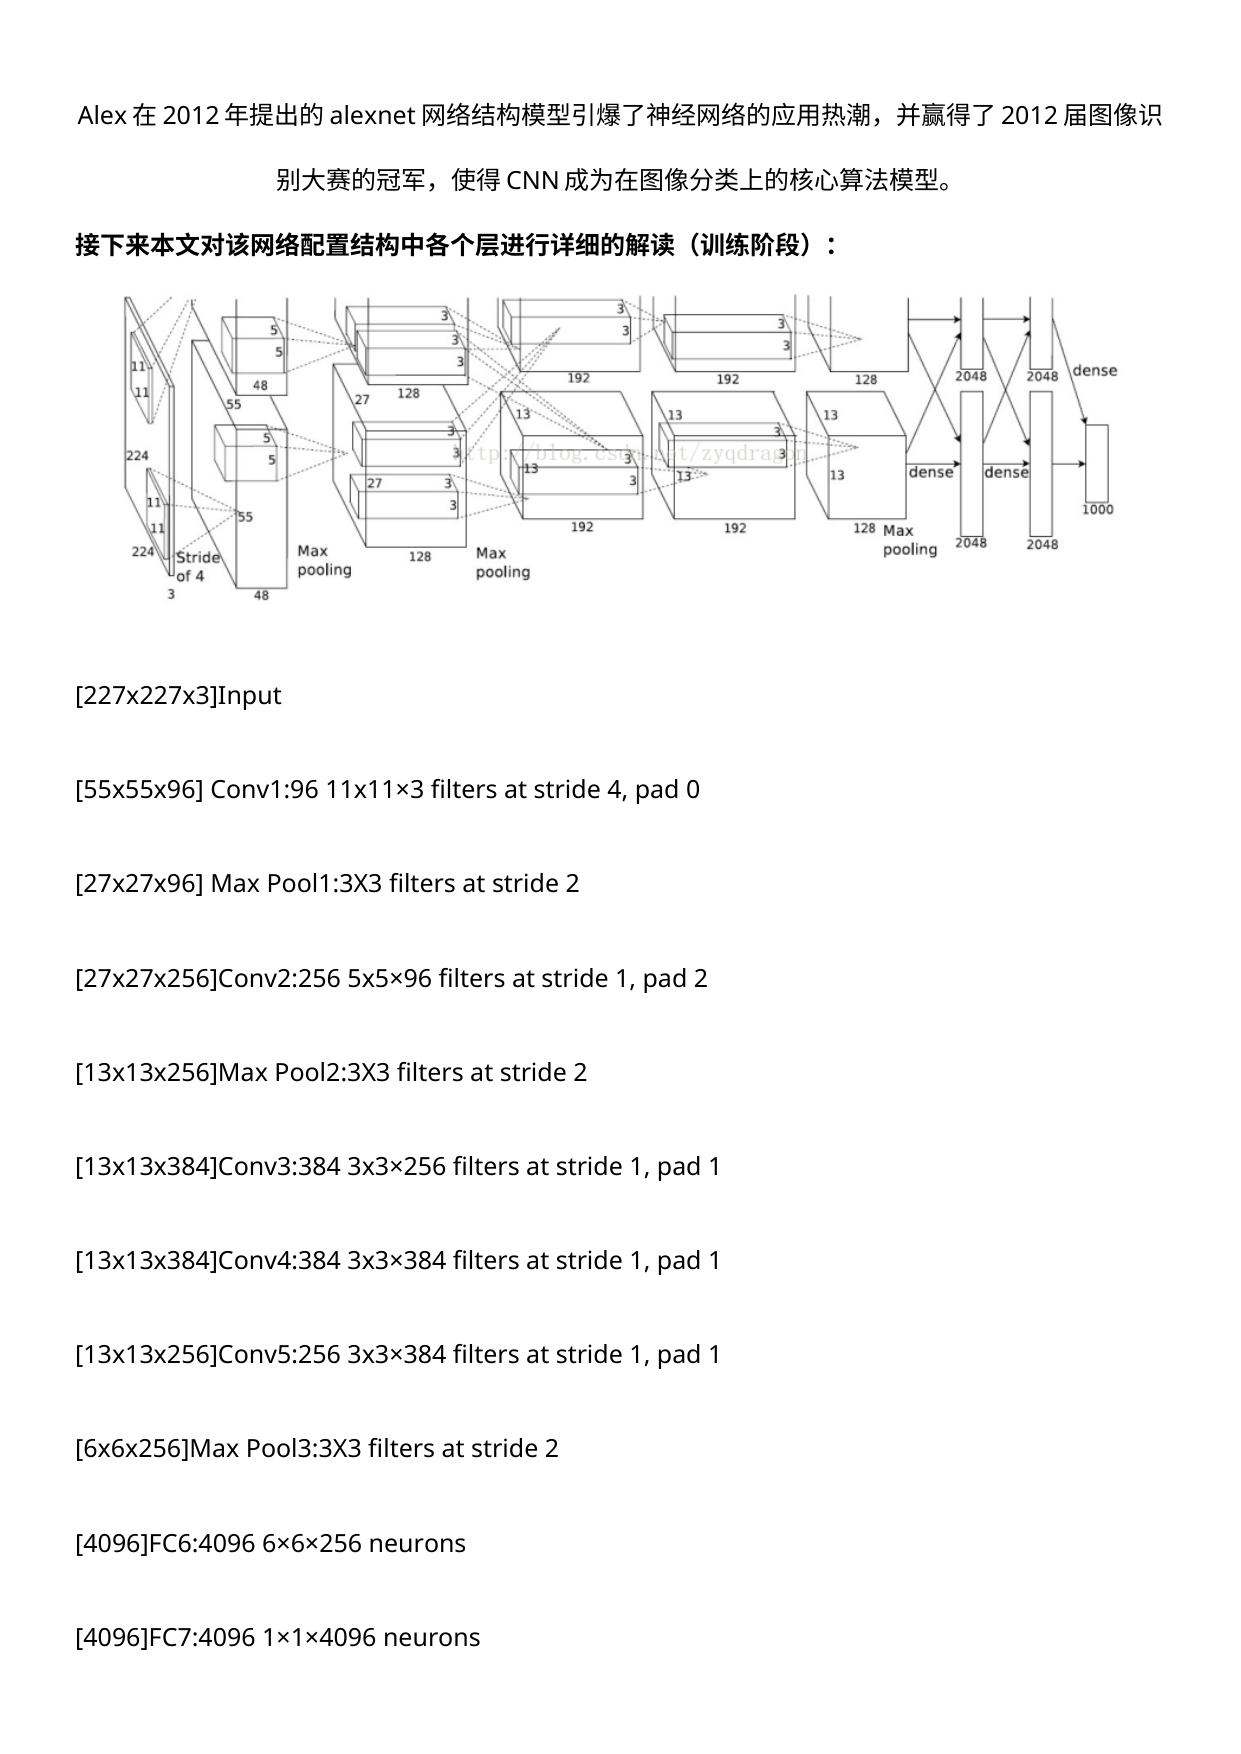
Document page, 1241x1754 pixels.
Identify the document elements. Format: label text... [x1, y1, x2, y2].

text [13x13x256]Conv5:256 3x3×384 filters at stride 1, pad 1 [75, 1322, 1165, 1387]
text [13x13x384]Conv4:384 3x3×384 filters at stride 1, pad 1 [75, 1227, 1165, 1292]
text [13x13x256]Max Pool2:3X3 filters at stride 2 [75, 1039, 1165, 1104]
picture [111, 275, 1129, 606]
text [4096]FC6:4096 6×6×256 neurons [75, 1510, 1165, 1575]
text [4096]FC7:4096 1×1×4096 neurons [75, 1604, 1165, 1669]
text [13x13x384]Conv3:384 3x3×256 filters at stride 1, pad 1 [75, 1133, 1165, 1198]
text [27x27x256]Conv2:256 5x5×96 filters at stride 1, pad 2 [75, 945, 1165, 1010]
text [55x55x96] Conv1:96 11x11×3 filters at stride 4, pad 0 [75, 757, 1165, 822]
text Alex在2012年提出的alexnet网络结构模型引爆了神经网络的应用热潮，并赢得了2012届图像识别大赛的冠军，使得CNN成为在图像分类上的核心算法模型。 [75, 81, 1165, 211]
text 接下来本文对该网络配置结构中各个层进行详细的解读（训练阶段）： [75, 211, 1165, 276]
text [227x227x3]Input [75, 662, 1165, 727]
text [27x27x96] Max Pool1:3X3 filters at stride 2 [75, 851, 1165, 916]
text [6x6x256]Max Pool3:3X3 filters at stride 2 [75, 1416, 1165, 1481]
